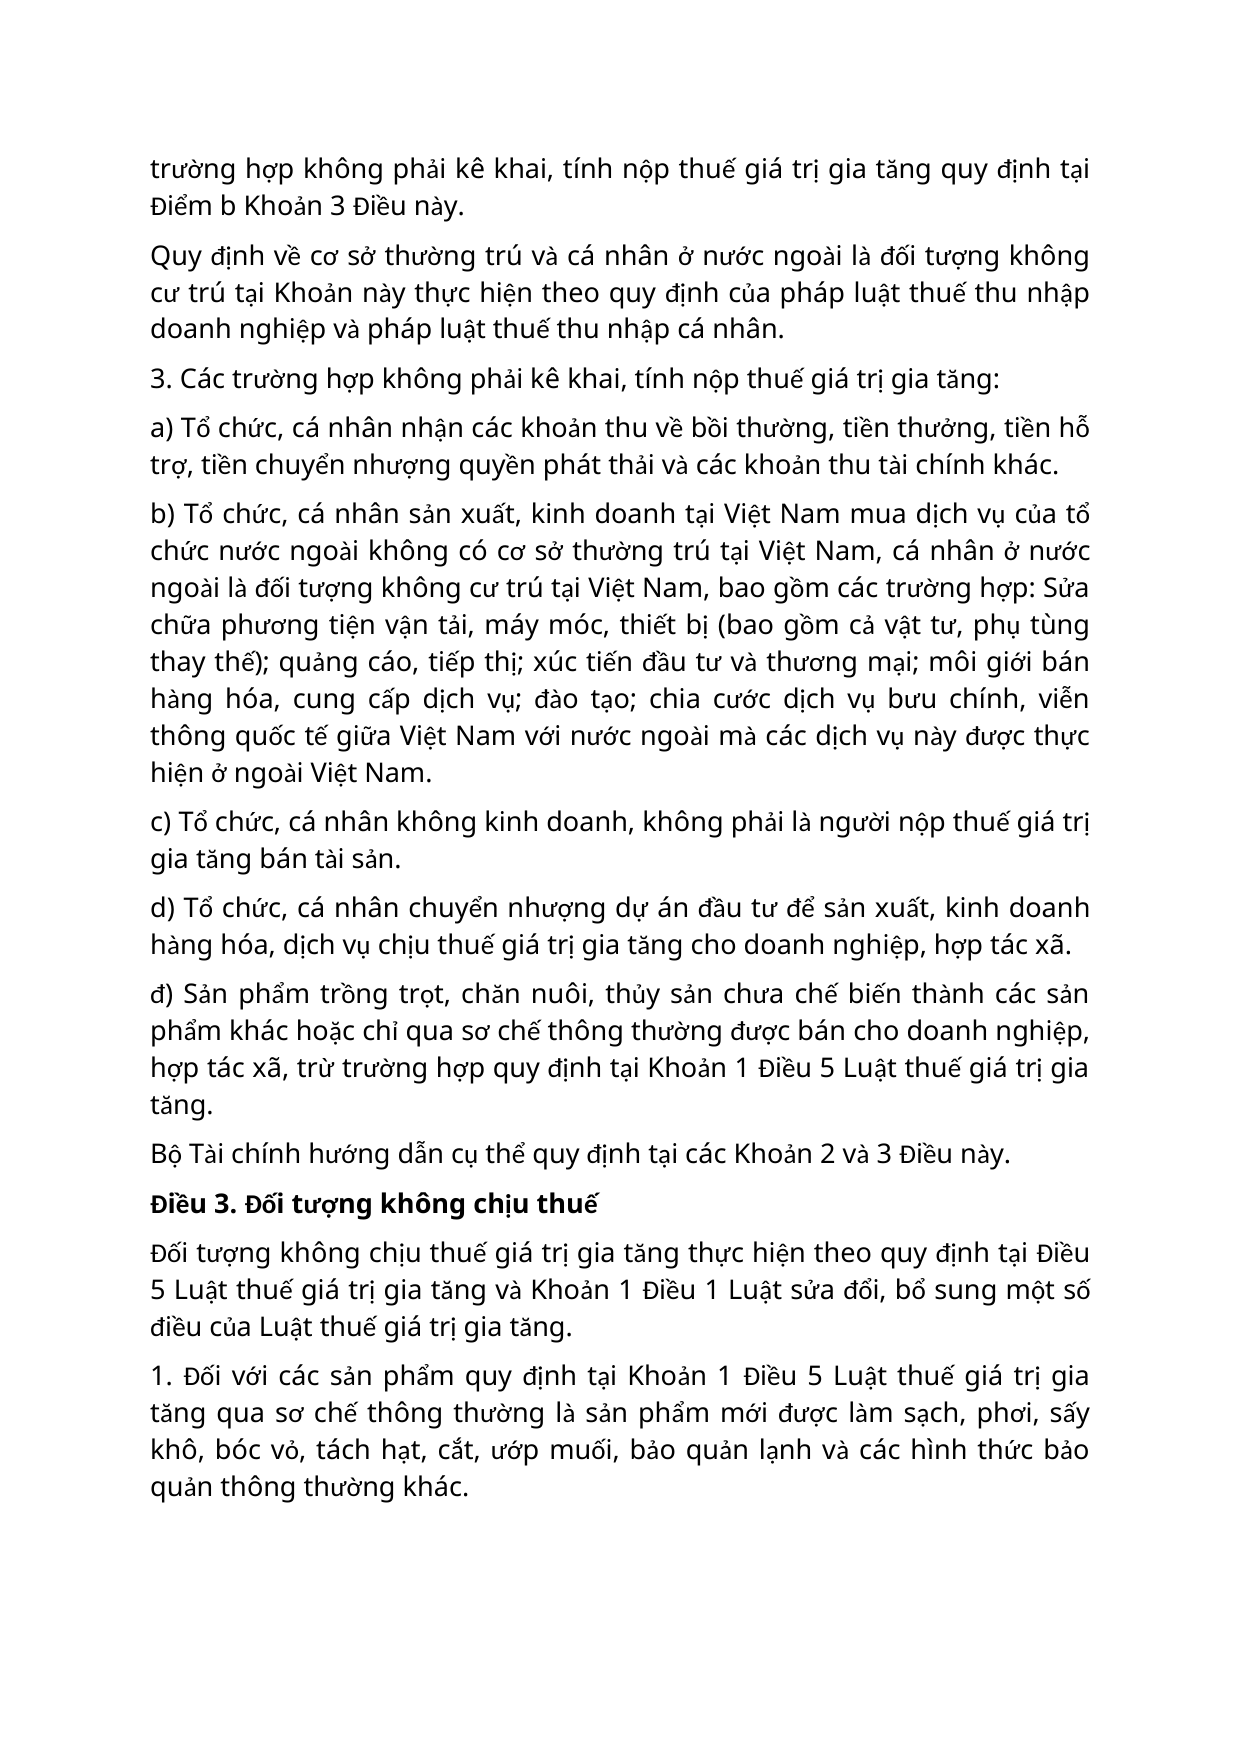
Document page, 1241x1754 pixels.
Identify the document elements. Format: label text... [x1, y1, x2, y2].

text Điều 3. Đối tượng không chịu thuế [150, 1184, 1090, 1221]
text a) Tổ chức, cá nhân nhận các khoản thu về bồi thường, tiền thưởng, tiền hỗ trợ, tiền chuyển nhượng quyền phát thải và các khoản thu tài chính khác. [150, 409, 1090, 482]
text c) Tổ chức, cá nhân không kinh doanh, không phải là người nộp thuế giá trị gia tăng bán tài sản. [150, 802, 1090, 876]
text Bộ Tài chính hướng dẫn cụ thể quy định tại các Khoản 2 và 3 Điều này. [150, 1135, 1090, 1172]
text 1. Đối với các sản phẩm quy định tại Khoản 1 Điều 5 Luật thuế giá trị gia tăng qua sơ chế thông thường là sản phẩm mới được làm sạch, phơi, sấy khô, bóc vỏ, tách hạt, cắt, ướp muối, bảo quản lạnh và các hình thức bảo quản thông thường khác. [150, 1357, 1090, 1504]
text 3. Các trường hợp không phải kê khai, tính nộp thuế giá trị gia tăng: [150, 359, 1090, 396]
text Quy định về cơ sở thường trú và cá nhân ở nước ngoài là đối tượng không cư trú tại Khoản này thực hiện theo quy định của pháp luật thuế thu nhập doanh nghiệp và pháp luật thuế thu nhập cá nhân. [150, 236, 1090, 347]
text b) Tổ chức, cá nhân sản xuất, kinh doanh tại Việt Nam mua dịch vụ của tổ chức nước ngoài không có cơ sở thường trú tại Việt Nam, cá nhân ở nước ngoài là đối tượng không cư trú tại Việt Nam, bao gồm các trường hợp: Sửa chữa phương tiện vận tải, máy móc, thiết bị (bao gồm cả vật tư, phụ tùng thay thế); quảng cáo, tiếp thị; xúc tiến đầu tư và thương mại; môi giới bán hàng hóa, cung cấp dịch vụ; đào tạo; chia cước dịch vụ bưu chính, viễn thông quốc tế giữa Việt Nam với nước ngoài mà các dịch vụ này được thực hiện ở ngoài Việt Nam. [150, 495, 1090, 790]
text Đối tượng không chịu thuế giá trị gia tăng thực hiện theo quy định tại Điều 5 Luật thuế giá trị gia tăng và Khoản 1 Điều 1 Luật sửa đổi, bổ sung một số điều của Luật thuế giá trị gia tăng. [150, 1234, 1090, 1344]
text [150, 150, 1090, 224]
text d) Tổ chức, cá nhân chuyển nhượng dự án đầu tư để sản xuất, kinh doanh hàng hóa, dịch vụ chịu thuế giá trị gia tăng cho doanh nghiệp, hợp tác xã. [150, 889, 1090, 962]
text đ) Sản phẩm trồng trọt, chăn nuôi, thủy sản chưa chế biến thành các sản phẩm khác hoặc chỉ qua sơ chế thông thường được bán cho doanh nghiệp, hợp tác xã, trừ trường hợp quy định tại Khoản 1 Điều 5 Luật thuế giá trị gia tăng. [150, 975, 1090, 1122]
